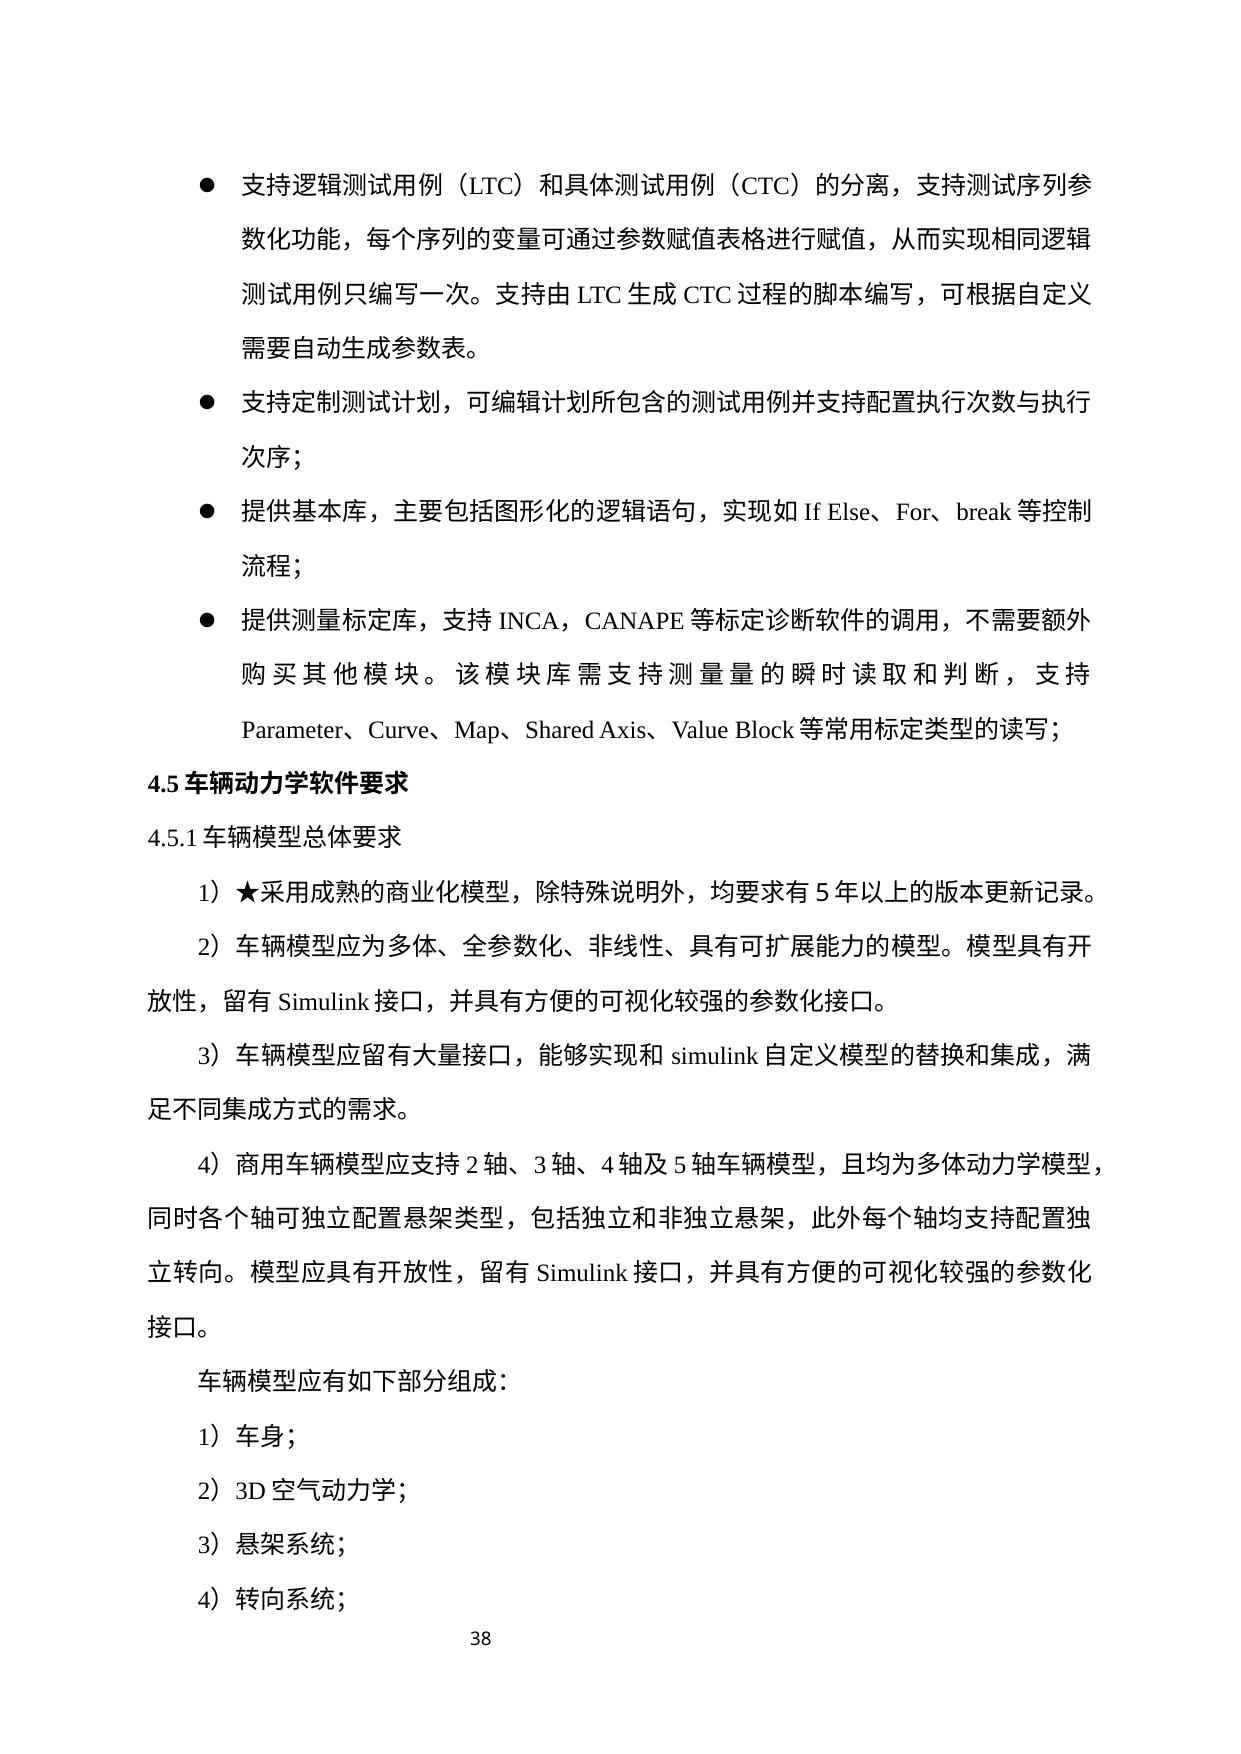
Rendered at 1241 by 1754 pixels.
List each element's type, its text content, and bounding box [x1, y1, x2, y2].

list 支持逻辑测试用例（LTC）和具体测试用例（CTC）的分离，支持测试序列参数化功能，每个序列的变量可通过参数赋值表格进行赋值，从而实现相同逻辑测试用例只编写一次。支持由LTC生成CTC过程的脚本编写，可根据自定义需要自动生成参数表。 [198, 165, 1092, 365]
list 3）悬架系统； [148, 1525, 1092, 1561]
list 4）转向系统； [148, 1579, 1092, 1615]
list 1）车身； [148, 1416, 1092, 1452]
text 4.5车辆动力学软件要求 [148, 763, 1092, 800]
list 2）车辆模型应为多体、全参数化、非线性、具有可扩展能力的模型。模型具有开放性，留有Simulink接口，并具有方便的可视化较强的参数化接口。 [148, 927, 1092, 1017]
list 4）商用车辆模型应支持2轴、3轴、4轴及5轴车辆模型，且均为多体动力学模型，同时各个轴可独立配置悬架类型，包括独立和非独立悬架，此外每个轴均支持配置独立转向。模型应具有开放性，留有Simulink接口，并具有方便的可视化较强的参数化接口。 [148, 1144, 1092, 1343]
list 提供测量标定库，支持INCA，CANAPE等标定诊断软件的调用，不需要额外购买其他模块。该模块库需支持测量量的瞬时读取和判断，支持Parameter、Curve、Map、Shared Axis、Value Block等常用标定类型的读写； [198, 600, 1092, 745]
list 1）★采用成熟的商业化模型，除特殊说明外，均要求有5年以上的版本更新记录。 [148, 872, 1092, 908]
list 4.5.1车辆模型总体要求 [148, 818, 1092, 854]
list 3）车辆模型应留有大量接口，能够实现和simulink自定义模型的替换和集成，满足不同集成方式的需求。 [148, 1035, 1092, 1126]
list 支持定制测试计划，可编辑计划所包含的测试用例并支持配置执行次数与执行次序； [198, 383, 1092, 473]
list 提供基本库，主要包括图形化的逻辑语句，实现如If Else、For、break等控制流程； [198, 492, 1092, 582]
list 2）3D空气动力学； [148, 1470, 1092, 1507]
list 车辆模型应有如下部分组成： [148, 1362, 1092, 1398]
